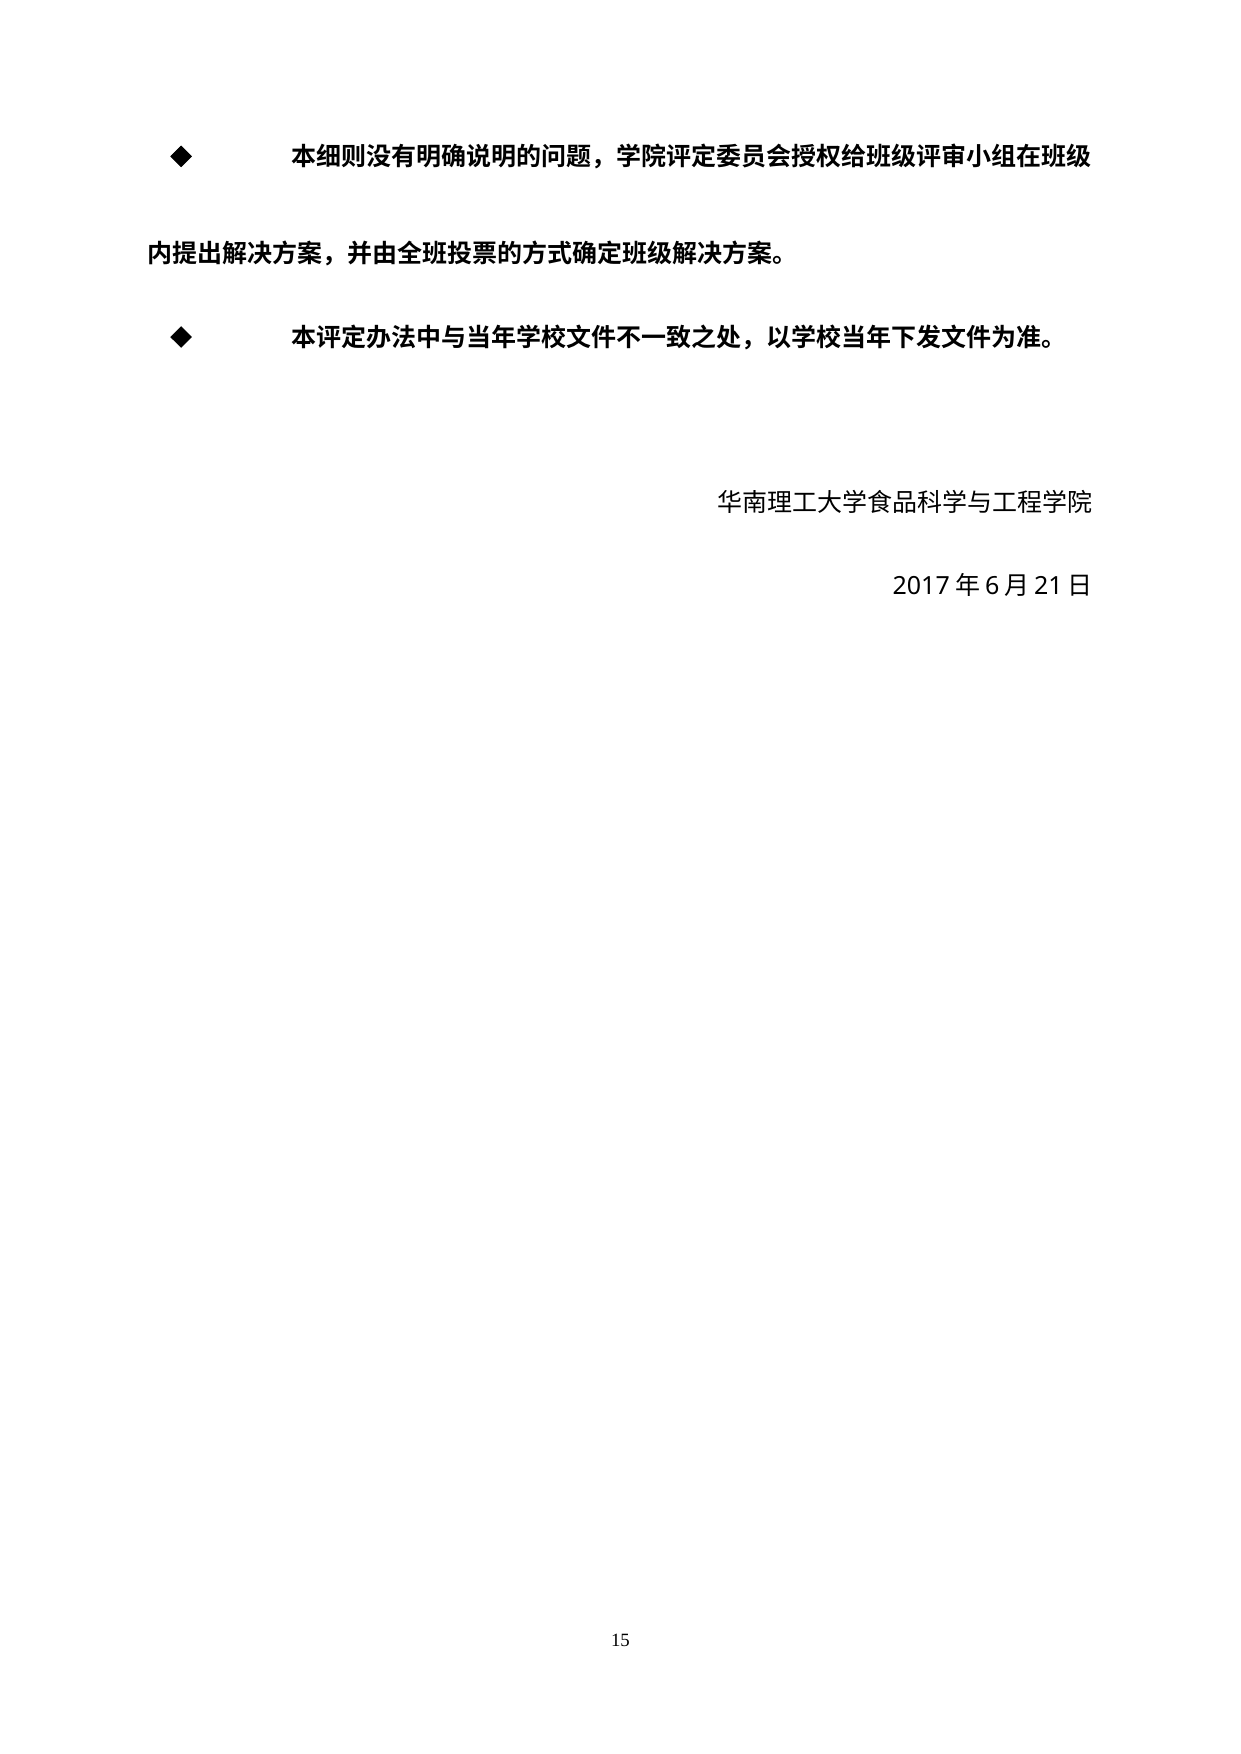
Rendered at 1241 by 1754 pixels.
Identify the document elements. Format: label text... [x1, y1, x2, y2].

text 华南理工大学食品科学与工程学院 [148, 468, 1092, 533]
list 本细则没有明确说明的问题，学院评定委员会授权给班级评审小组在班级内提出解决方案，并由全班投票的方式确定班级解决方案。 [148, 122, 1092, 284]
list 本评定办法中与当年学校文件不一致之处，以学校当年下发文件为准。 [148, 303, 1092, 368]
text 2017年6月21日 [148, 551, 1092, 616]
